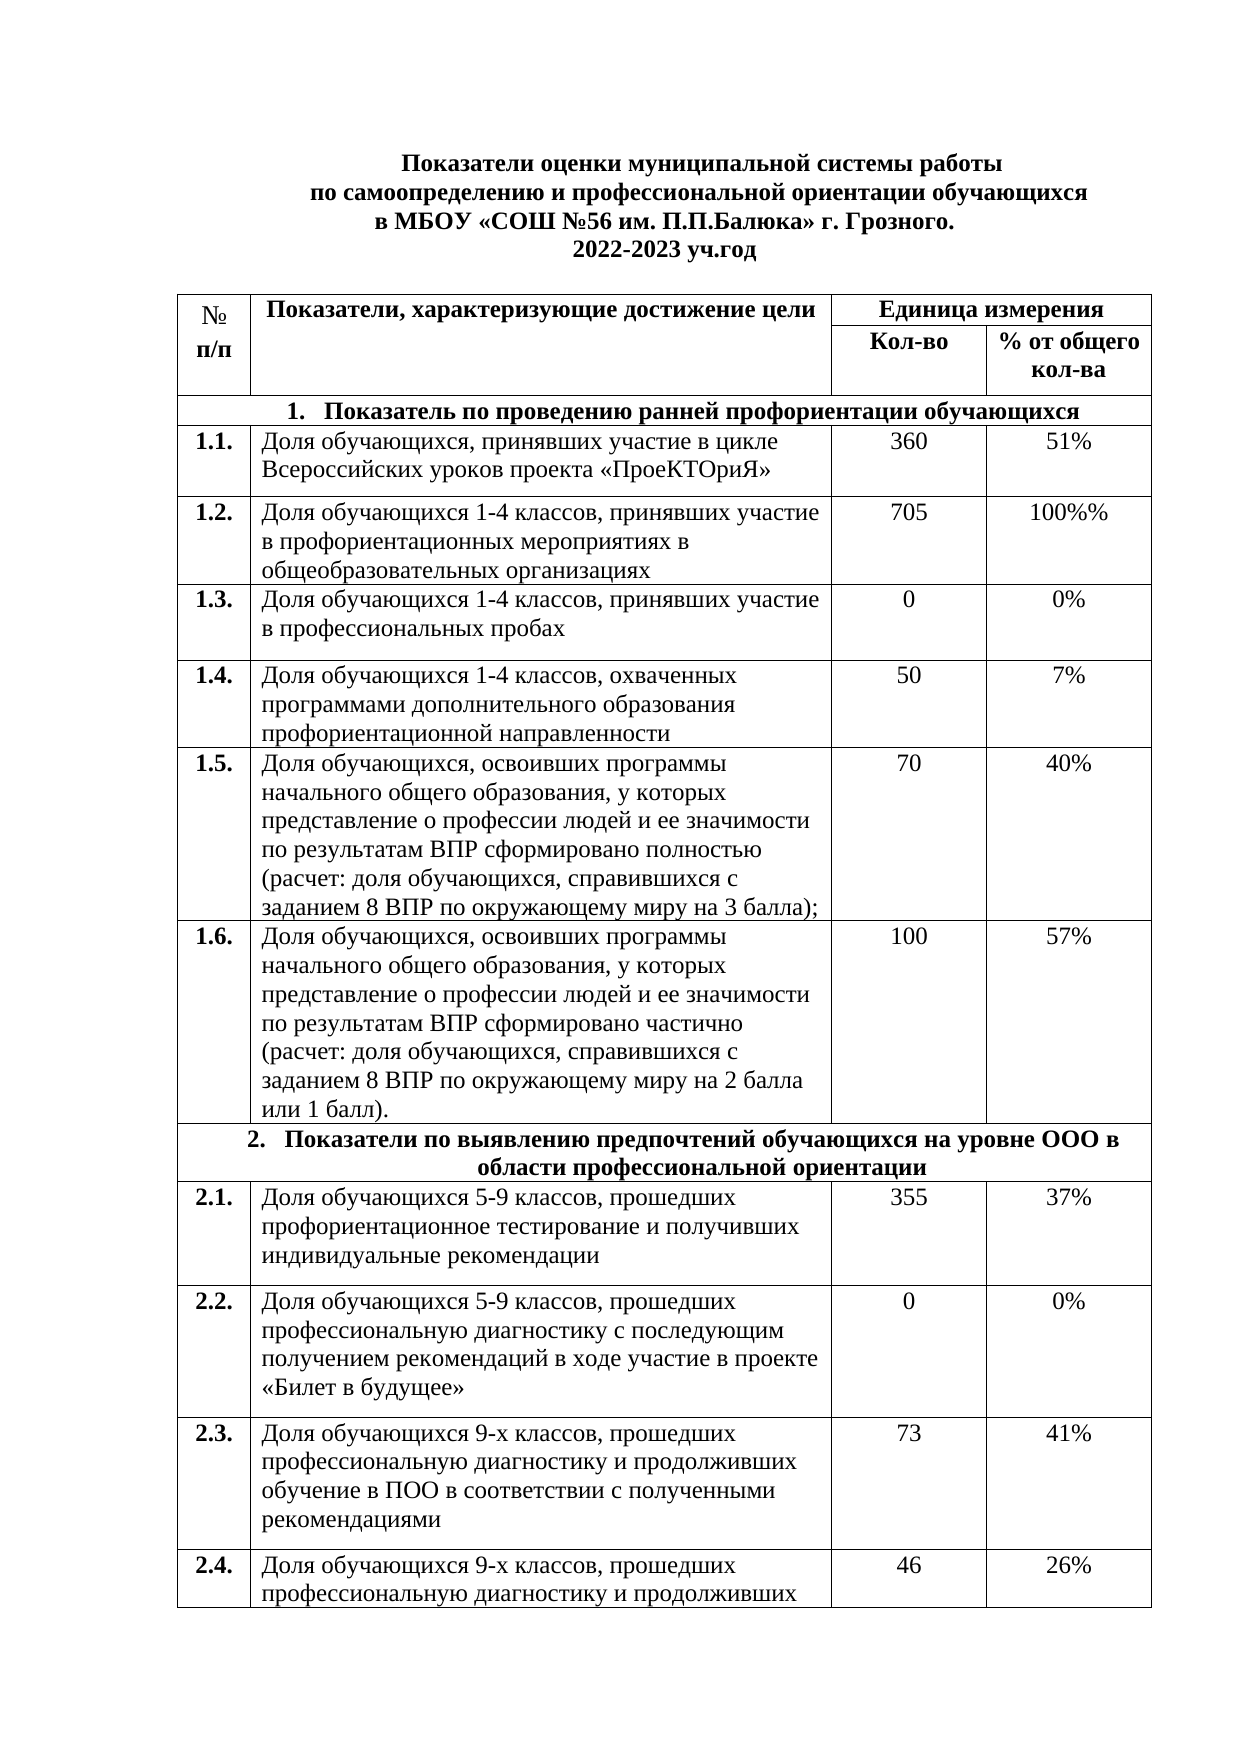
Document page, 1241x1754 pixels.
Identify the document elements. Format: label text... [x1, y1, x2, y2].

table_cell Доля обучающихся 5-9 классов, прошедших профессиональную диагностику с последующим получением рекомендаций в ходе участие в проекте «Билет в будущее» [251, 1286, 831, 1417]
table_cell 1.3. [178, 585, 250, 659]
table_cell 1.4. [178, 661, 250, 747]
table_cell Показатели по выявлению предпочтений обучающихся на уровне ООО в области профессиональной ориентации [178, 1124, 1151, 1181]
table_cell 2.4. [178, 1550, 250, 1607]
table_cell Доля обучающихся 1-4 классов, принявших участие в профессиональных пробах [251, 585, 831, 659]
text Показатели оценки муниципальной системы работы [177, 148, 1152, 177]
table_cell Доля обучающихся 1-4 классов, принявших участие в профориентационных мероприятиях в общеобразовательных организациях [251, 497, 831, 583]
table_cell 37% [987, 1182, 1151, 1285]
table_cell 705 [832, 497, 986, 583]
table_cell Показатель по проведению ранней профориентации обучающихся [178, 396, 1151, 425]
table_cell Доля обучающихся 1-4 классов, охваченных программами дополнительного образования профориентационной направленности [251, 661, 831, 747]
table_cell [251, 1550, 831, 1607]
table_header № п/п [178, 295, 250, 395]
table_cell Доля обучающихся 9-х классов, прошедших профессиональную диагностику и продолживших обучение в ПОО в соответствии с полученными рекомендациями [251, 1418, 831, 1549]
table_cell 46 [832, 1550, 986, 1607]
table_cell Доля обучающихся, освоивших программы начального общего образования, у которых представление о профессии людей и ее значимости по результатам ВПР сформировано полностью (расчет: доля обучающихся, справившихся с заданием 8 ВПР по окружающему миру на 3 балла); [251, 748, 831, 920]
table_header Показатели, характеризующие достижение цели [251, 295, 831, 395]
table_cell 360 [832, 426, 986, 496]
table_cell 100 [832, 921, 986, 1123]
table_cell 2.1. [178, 1182, 250, 1285]
table_cell Доля обучающихся, принявших участие в цикле Всероссийских уроков проекта «ПроеКТОриЯ» [251, 426, 831, 496]
table_cell 100%% [987, 497, 1151, 583]
table_cell 0 [832, 1286, 986, 1417]
table_cell 355 [832, 1182, 986, 1285]
table_cell Кол-во [832, 326, 986, 395]
table_cell 57% [987, 921, 1151, 1123]
table_cell 26% [987, 1550, 1151, 1607]
table_cell 2.3. [178, 1418, 250, 1549]
text по самоопределению и профессиональной ориентации обучающихся в МБОУ «СОШ №56 им. П.П.Балюка» г. Грозного. 2022-2023 уч.год [177, 177, 1152, 263]
table_cell 1.5. [178, 748, 250, 920]
table_cell % от общего кол-ва [987, 326, 1151, 395]
table_cell 2.2. [178, 1286, 250, 1417]
table_cell 1.1. [178, 426, 250, 496]
table_cell 50 [832, 661, 986, 747]
table_cell 40% [987, 748, 1151, 920]
table_cell 0% [987, 585, 1151, 659]
table_cell 1.2. [178, 497, 250, 583]
table_cell 7% [987, 661, 1151, 747]
table_cell 70 [832, 748, 986, 920]
table_cell 51% [987, 426, 1151, 496]
table_cell 0% [987, 1286, 1151, 1417]
table_header Единица измерения [832, 295, 1151, 325]
table_cell 41% [987, 1418, 1151, 1549]
table_cell 1.6. [178, 921, 250, 1123]
table_cell Доля обучающихся 5-9 классов, прошедших профориентационное тестирование и получивших индивидуальные рекомендации [251, 1182, 831, 1285]
table_cell 0 [832, 585, 986, 659]
table_cell 73 [832, 1418, 986, 1549]
table_cell Доля обучающихся, освоивших программы начального общего образования, у которых представление о профессии людей и ее значимости по результатам ВПР сформировано частично (расчет: доля обучающихся, справившихся с заданием 8 ВПР по окружающему миру на 2 балла или 1 балл). [251, 921, 831, 1123]
